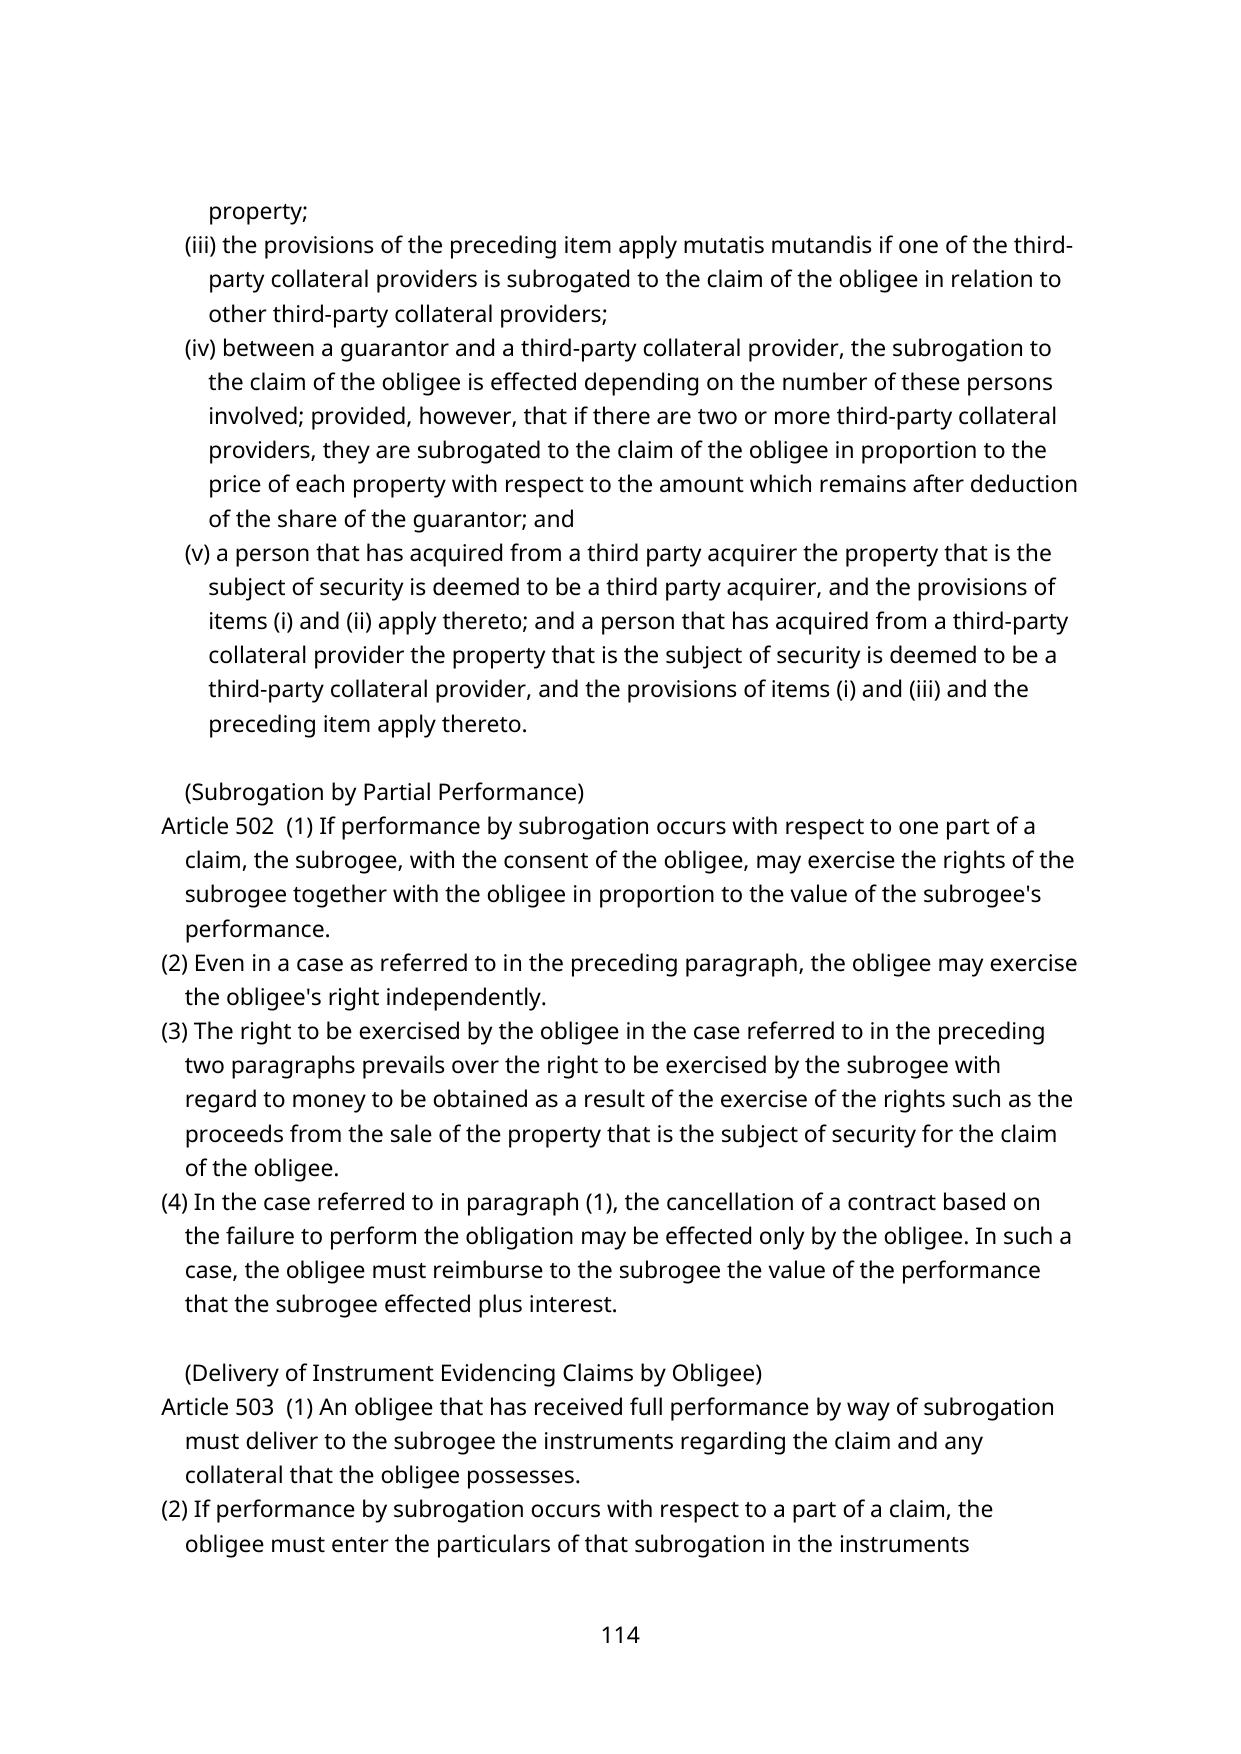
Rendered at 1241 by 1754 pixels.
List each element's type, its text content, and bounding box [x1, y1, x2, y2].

text (v) a person that has acquired from a third party acquirer the property that is the subject of security is deemed to be a third party acquirer, and the provisions of items (i) and (ii) apply thereto; and a person that has acquired from a third-party collateral provider the property that is the subject of security is deemed to be a third-party collateral provider, and the provisions of items (i) and (iii) and the preceding item apply thereto. [184, 535, 1079, 740]
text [161, 1492, 1079, 1560]
text (4) In the case referred to in paragraph (1), the cancellation of a contract based on the failure to perform the obligation may be effected only by the obligee. In such a case, the obligee must reimburse to the subrogee the value of the performance that the subrogee effected plus interest. [161, 1184, 1079, 1321]
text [184, 194, 1079, 228]
text (Subrogation by Partial Performance) [184, 774, 1079, 809]
text Article 503 (1) An obligee that has received full performance by way of subrogation must deliver to the subrogee the instruments regarding the claim and any collateral that the obligee possesses. [161, 1389, 1079, 1492]
text (iii) the provisions of the preceding item apply mutatis mutandis if one of the third-party collateral providers is subrogated to the claim of the obligee in relation to other third-party collateral providers; [184, 228, 1079, 330]
text (2) Even in a case as referred to in the preceding paragraph, the obligee may exercise the obligee's right independently. [161, 945, 1079, 1014]
text (Delivery of Instrument Evidencing Claims by Obligee) [184, 1355, 1079, 1389]
text Article 502 (1) If performance by subrogation occurs with respect to one part of a claim, the subrogee, with the consent of the obligee, may exercise the rights of the subrogee together with the obligee in proportion to the value of the subrogee's performance. [161, 809, 1079, 945]
text (3) The right to be exercised by the obligee in the case referred to in the preceding two paragraphs prevails over the right to be exercised by the subrogee with regard to money to be obtained as a result of the exercise of the rights such as the proceeds from the sale of the property that is the subject of security for the claim of the obligee. [161, 1014, 1079, 1184]
text (iv) between a guarantor and a third-party collateral provider, the subrogation to the claim of the obligee is effected depending on the number of these persons involved; provided, however, that if there are two or more third-party collateral providers, they are subrogated to the claim of the obligee in proportion to the price of each property with respect to the amount which remains after deduction of the share of the guarantor; and [184, 330, 1079, 535]
